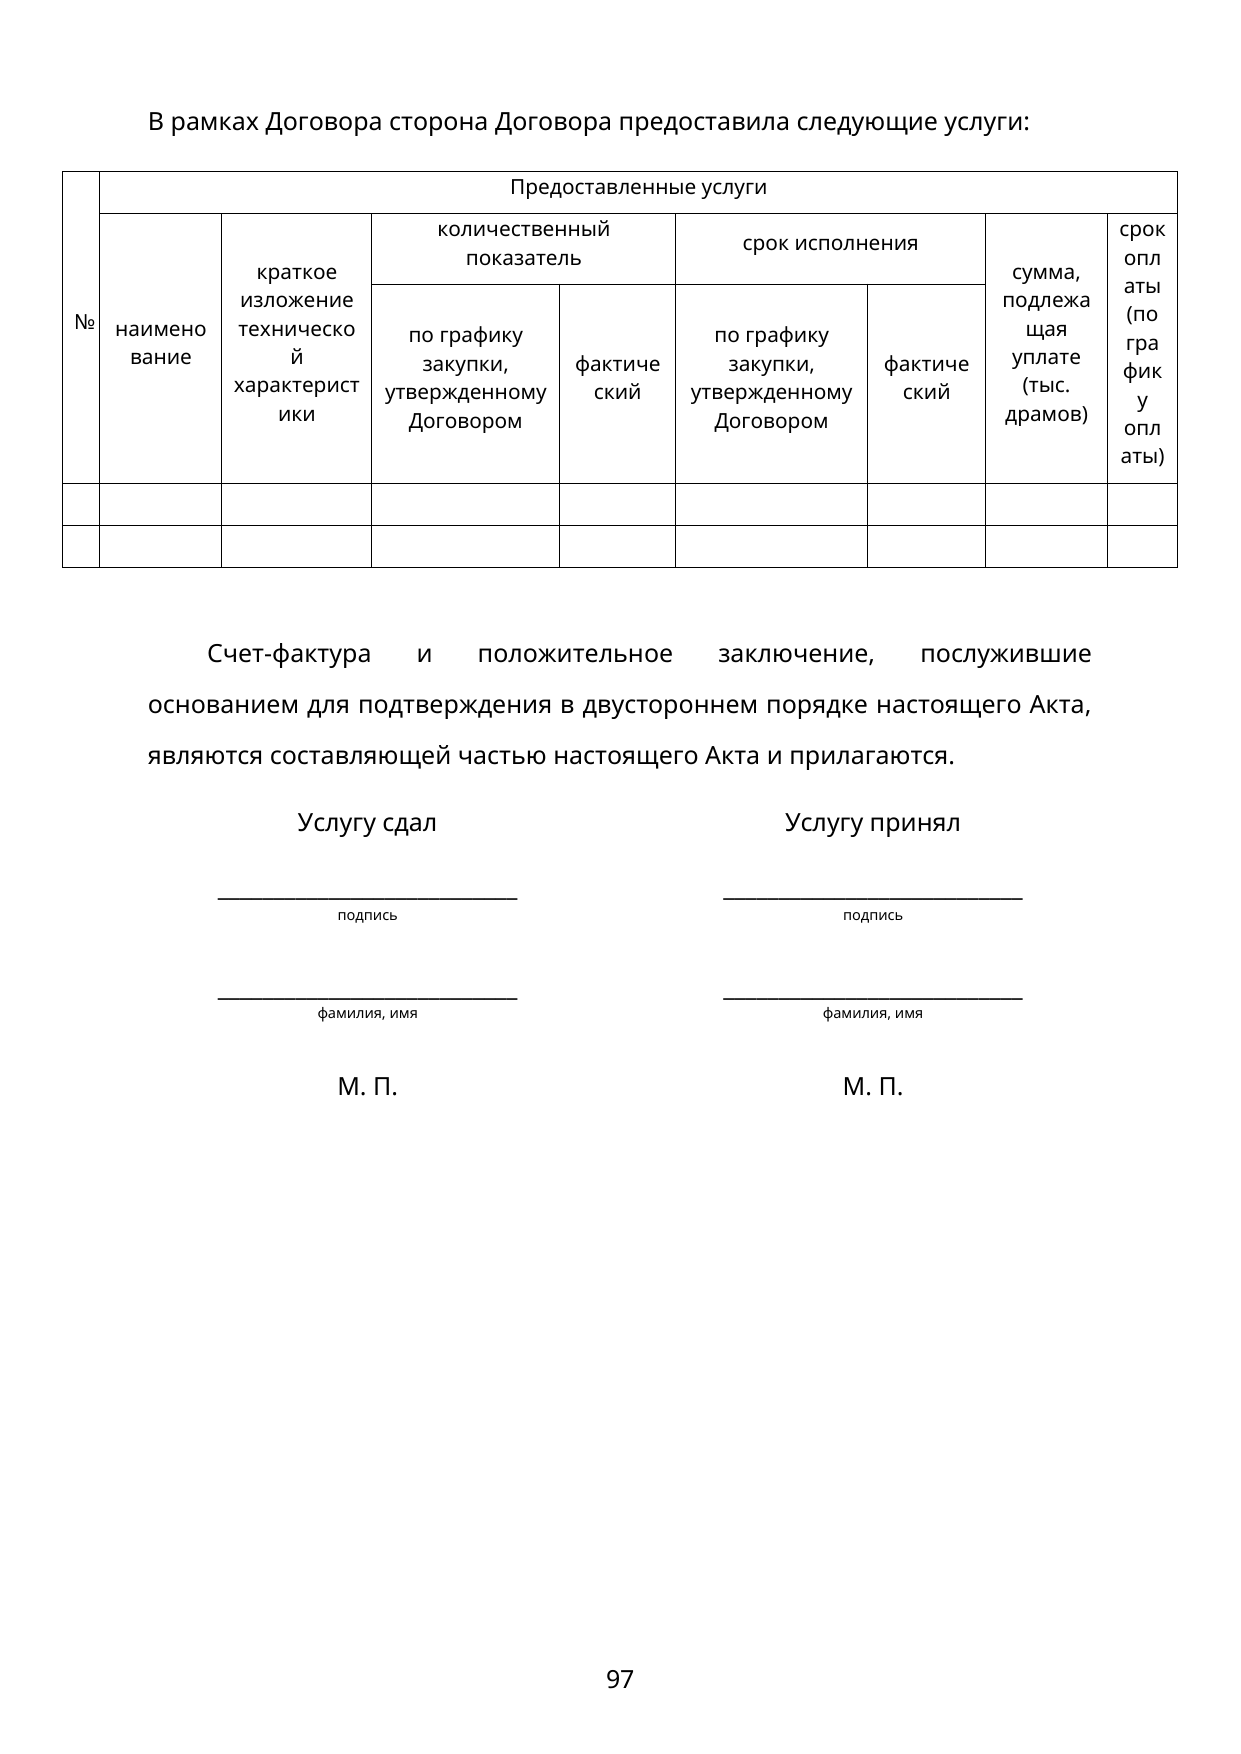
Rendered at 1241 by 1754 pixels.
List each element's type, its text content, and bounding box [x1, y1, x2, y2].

table_cell срок оплаты (по графику оплаты) [1108, 214, 1177, 483]
table_cell [1108, 484, 1177, 524]
table_cell [222, 484, 371, 524]
table_header Услугу сдал [115, 805, 620, 870]
table_cell [868, 484, 985, 524]
table_header № [63, 172, 99, 483]
table_cell М. П. [115, 1068, 620, 1133]
table_cell [676, 526, 867, 567]
table_cell наименование [100, 214, 221, 483]
table_cell ___________________________ фамилия, имя [115, 969, 620, 1068]
table_cell [986, 484, 1107, 524]
table_header Предоставленные услуги [100, 172, 1177, 213]
text Счет-фактура и положительное заключение, послужившие основанием для подтверждения в двустороннем порядке настоящего Акта, являются составляющей частью настоящего Акта и прилагаются. [148, 635, 1092, 771]
text В рамках Договора сторона Договора предоставила следующие услуги: [148, 103, 1092, 137]
table_cell [100, 526, 221, 567]
table_cell [560, 484, 675, 524]
table_cell [1108, 526, 1177, 567]
table_cell срок исполнения [676, 214, 985, 283]
table_cell по графику закупки, утвержденному Договором [372, 285, 559, 483]
table_cell фактический [560, 285, 675, 483]
table_cell ___________________________ фамилия, имя [620, 969, 1126, 1068]
table_cell ___________________________ подпись [620, 870, 1126, 969]
table_cell фактический [868, 285, 985, 483]
table_cell [676, 484, 867, 524]
table_header Услугу принял [620, 805, 1126, 870]
table_cell [372, 484, 559, 524]
table_cell [100, 484, 221, 524]
table_cell краткое изложение технической характеристики [222, 214, 371, 483]
table_cell М. П. [620, 1068, 1126, 1133]
table_cell количественный показатель [372, 214, 675, 283]
table_cell [986, 526, 1107, 567]
table_cell [63, 526, 99, 567]
table_cell [372, 526, 559, 567]
table_cell [560, 526, 675, 567]
table_cell [868, 526, 985, 567]
table_cell ___________________________ подпись [115, 870, 620, 969]
table_cell по графику закупки, утвержденному Договором [676, 285, 867, 483]
table_cell сумма, подлежащая уплате (тыс. драмов) [986, 214, 1107, 483]
table_cell [222, 526, 371, 567]
table_cell [63, 484, 99, 524]
